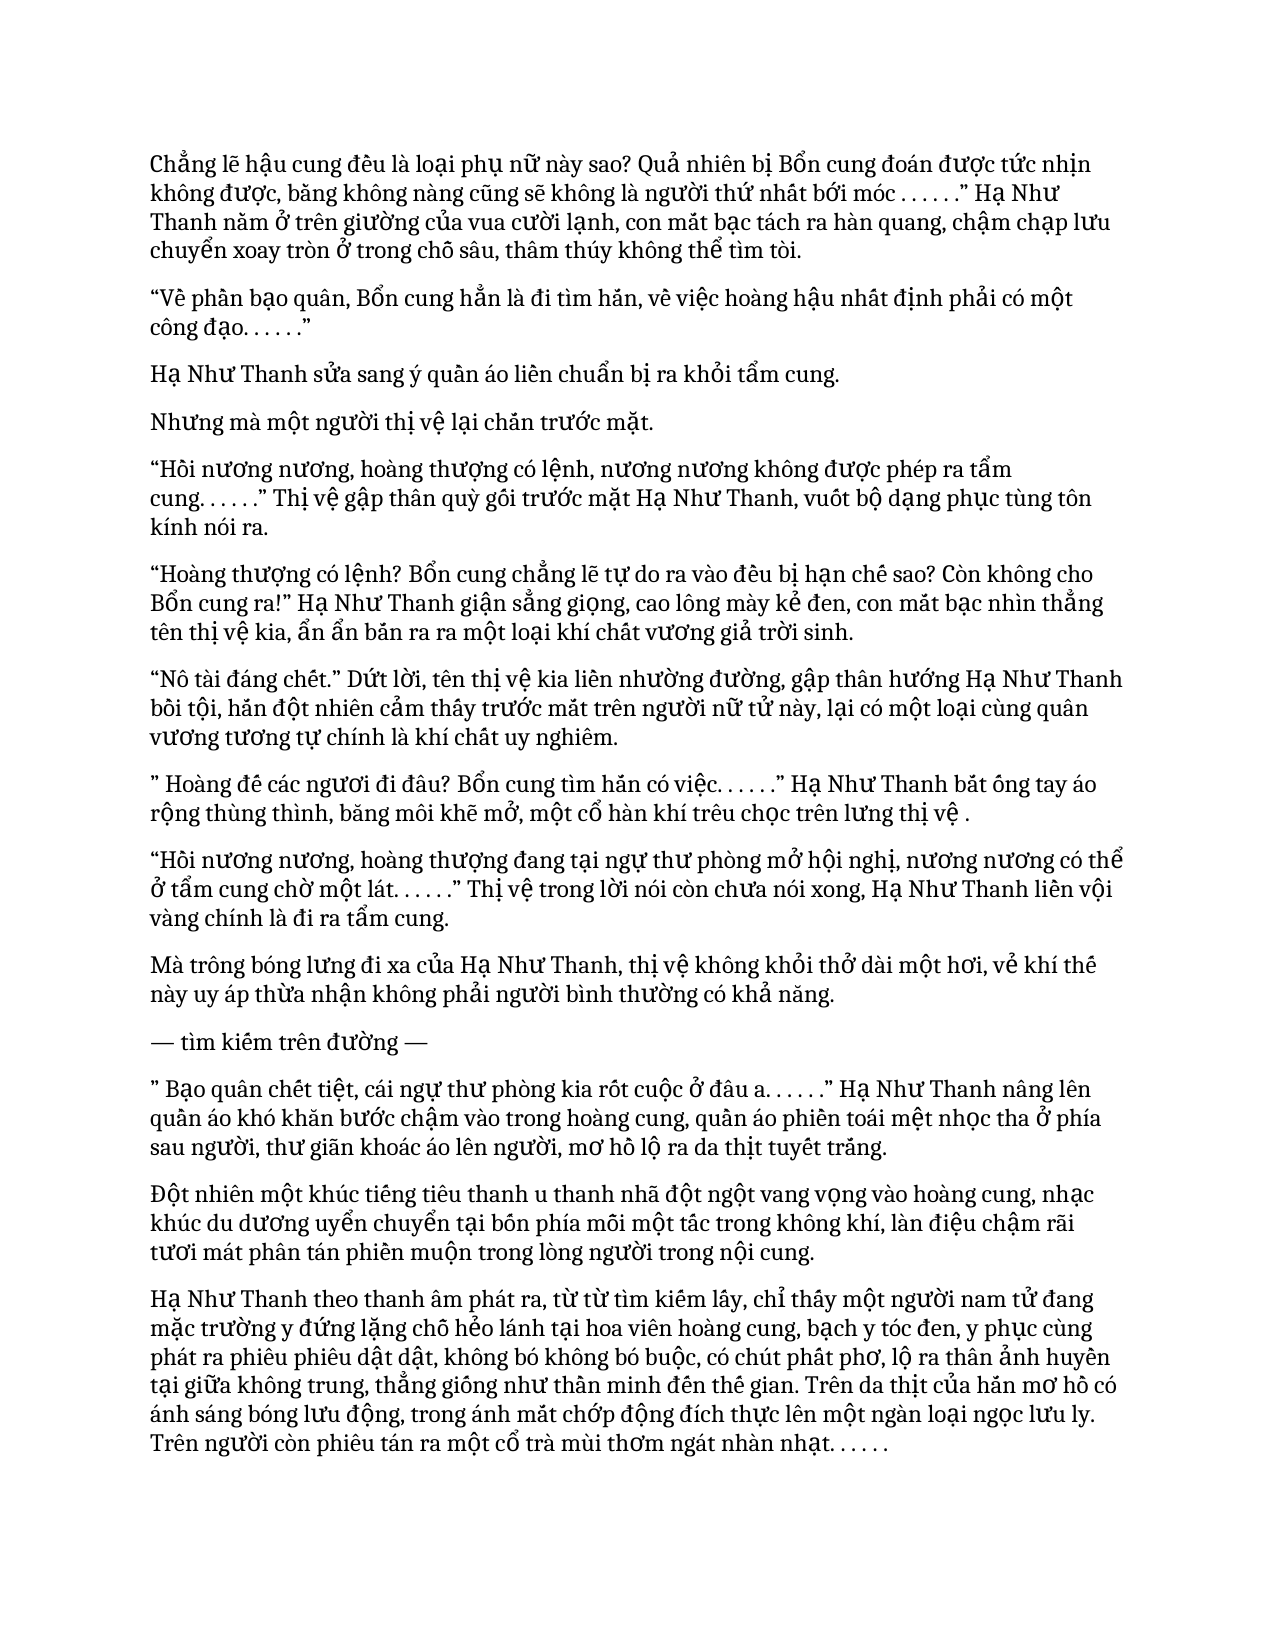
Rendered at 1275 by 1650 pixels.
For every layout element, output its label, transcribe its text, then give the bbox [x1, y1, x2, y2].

text “Hoàng thượng có lệnh? Bổn cung chẳng lẽ tự do ra vào đều bị hạn chế sao? Còn không cho Bổn cung ra!” Hạ Như Thanh giận sẳng giọng, cao lông mày kẻ đen, con mắt bạc nhìn thẳng tên thị vệ kia, ẩn ẩn bắn ra ra một loại khí chất vương giả trời sinh. [150, 560, 1125, 646]
text — tìm kiếm trên đường — [150, 1027, 1125, 1056]
text “Về phần bạo quân, Bổn cung hẳn là đi tìm hắn, về việc hoàng hậu nhất định phải có một công đạo. . . . . .” [150, 284, 1125, 341]
text “Hồi nương nương, hoàng thượng đang tại ngự thư phòng mở hội nghị, nương nương có thể ở tẩm cung chờ một lát. . . . . .” Thị vệ trong lời nói còn chưa nói xong, Hạ Như Thanh liền vội vàng chính là đi ra tẩm cung. [150, 846, 1125, 932]
text “Hồi nương nương, hoàng thượng có lệnh, nương nương không được phép ra tẩm cung. . . . . .” Thị vệ gập thân quỳ gối trước mặt Hạ Như Thanh, vuốt bộ dạng phục tùng tôn kính nói ra. [150, 455, 1125, 541]
text ” Hoàng đế các ngươi đi đâu? Bổn cung tìm hắn có việc. . . . . .” Hạ Như Thanh bắt ống tay áo rộng thùng thình, băng môi khẽ mở, một cổ hàn khí trêu chọc trên lưng thị vệ . [150, 770, 1125, 827]
text Hạ Như Thanh theo thanh âm phát ra, từ từ tìm kiếm lấy, chỉ thấy một người nam tử đang mặc trường y đứng lặng chỗ hẻo lánh tại hoa viên hoàng cung, bạch y tóc đen, y phục cùng phát ra phiêu phiêu dật dật, không bó không bó buộc, có chút phất phơ, lộ ra thân ảnh huyền tại giữa không trung, thẳng giống như thần minh đến thế gian. Trên da thịt của hắn mơ hồ có ánh sáng bóng lưu động, trong ánh mắt chớp động đích thực lên một ngàn loại ngọc lưu ly. Trên người còn phiêu tán ra một cổ trà mùi thơm ngát nhàn nhạt. . . . . . [150, 1285, 1125, 1457]
text Hạ Như Thanh sửa sang ý quần áo liền chuẩn bị ra khỏi tẩm cung. [150, 360, 1125, 389]
text “Nô tài đáng chết.” Dứt lời, tên thị vệ kia liền nhường đường, gập thân hướng Hạ Như Thanh bồi tội, hắn đột nhiên cảm thấy trước mắt trên người nữ tử này, lại có một loại cùng quân vương tương tự chính là khí chất uy nghiêm. [150, 665, 1125, 751]
text Đột nhiên một khúc tiếng tiêu thanh u thanh nhã đột ngột vang vọng vào hoàng cung, nhạc khúc du dương uyển chuyển tại bốn phía mỗi một tấc trong không khí, làn điệu chậm rãi tươi mát phân tán phiền muộn trong lòng người trong nội cung. [150, 1180, 1125, 1266]
text Nhưng mà một người thị vệ lại chắn trước mặt. [150, 407, 1125, 436]
text ” Bạo quân chết tiệt, cái ngự thư phòng kia rốt cuộc ở đâu a. . . . . .” Hạ Như Thanh nâng lên quần áo khó khăn bước chậm vào trong hoàng cung, quần áo phiền toái mệt nhọc tha ở phía sau người, thư giãn khoác áo lên người, mơ hồ lộ ra da thịt tuyết trắng. [150, 1075, 1125, 1161]
text Mà trông bóng lưng đi xa của Hạ Như Thanh, thị vệ không khỏi thở dài một hơi, vẻ khí thế này uy áp thừa nhận không phải người bình thường có khả năng. [150, 951, 1125, 1009]
text Chẳng lẽ hậu cung đều là loại phụ nữ này sao? Quả nhiên bị Bổn cung đoán được tức nhịn không được, bằng không nàng cũng sẽ không là người thứ nhất bới móc . . . . . .” Hạ Như Thanh nằm ở trên giường của vua cười lạnh, con mắt bạc tách ra hàn quang, chậm chạp lưu chuyển xoay tròn ở trong chỗ sâu, thâm thúy không thể tìm tòi. [150, 150, 1125, 265]
